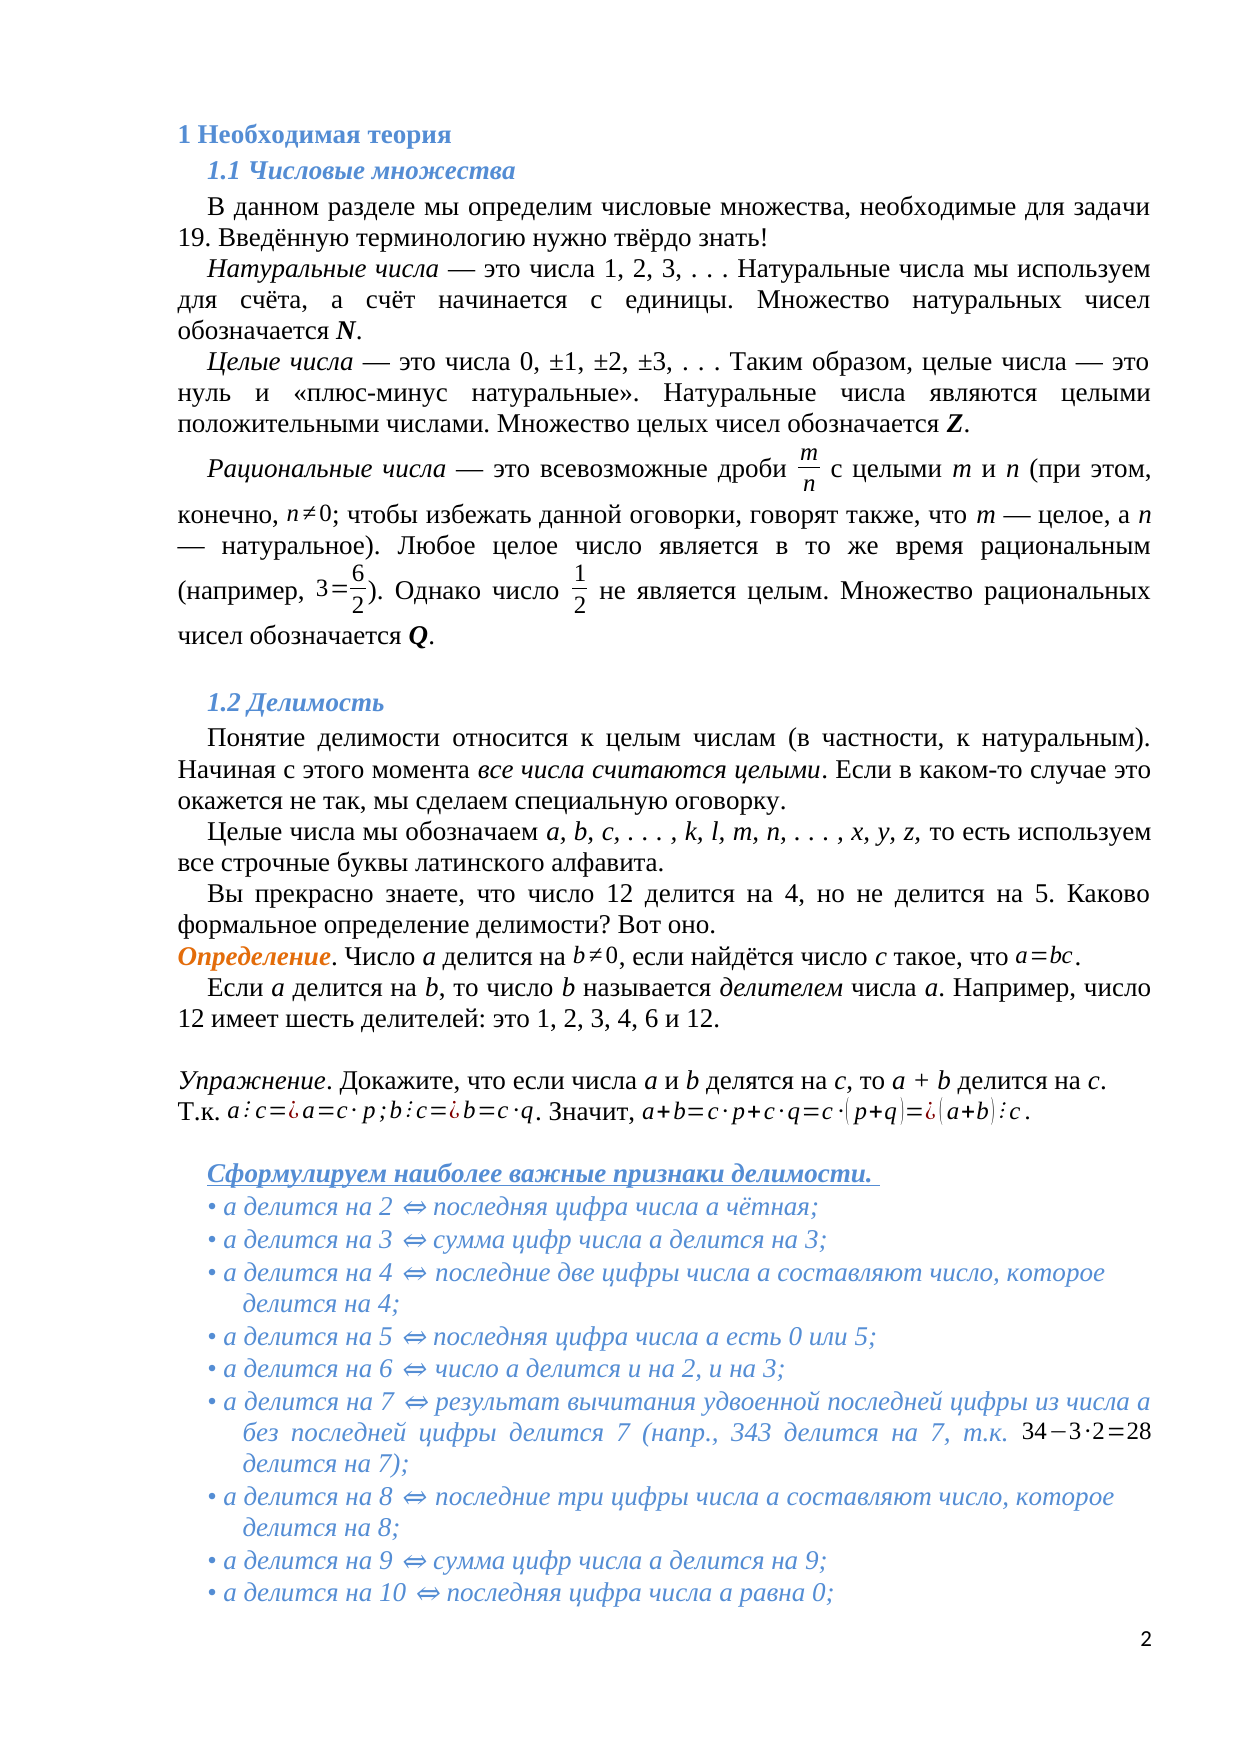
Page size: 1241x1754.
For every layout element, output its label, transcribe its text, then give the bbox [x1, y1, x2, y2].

text Упражнение. Докажите, что если числа a и b делятся на c, то a + b делится на c. [177, 1064, 1152, 1095]
text 1.1 Числовые множества [177, 154, 1152, 185]
text • a делится на 8 ⇔ последние три цифры числа а составляют число, которое делится на 8; [207, 1478, 1152, 1542]
text 1 Необходимая теория [177, 118, 1152, 149]
text • a делится на 6 ⇔ число а делится и на 2, и на 3; [177, 1351, 1152, 1383]
text • a делится на 5 ⇔ последняя цифра числа a есть 0 или 5; [177, 1318, 1152, 1351]
text Понятие делимости относится к целым числам (в частности, к натуральным). Начиная с этого момента все числа считаются целыми. Если в каком-то случае это окажется не так, мы сделаем специальную оговорку. [177, 722, 1152, 815]
text Натуральные числа — это числа 1, 2, 3, . . . Натуральные числа мы используем для счёта, а счёт начинается с единицы. Множество натуральных чисел обозначается N. [177, 252, 1152, 345]
text • a делится на 9 ⇔ сумма цифр числа a делится на 9; [177, 1542, 1152, 1575]
text Сформулируем наиболее важные признаки делимости. [177, 1158, 1152, 1189]
text • a делится на 2 ⇔ последняя цифра числа a чётная; [177, 1189, 1152, 1221]
text • a делится на 3 ⇔ сумма цифр числа a делится на 3; [177, 1221, 1152, 1254]
text Вы прекрасно знаете, что число 12 делится на 4, но не делится на 5. Каково формальное определение делимости? Вот оно. [177, 877, 1152, 939]
text 1.2 Делимость [177, 686, 1152, 717]
text • a делится на 10 ⇔ последняя цифра числа a равна 0; [177, 1575, 1152, 1608]
text Если a делится на b, то число b называется делителем числа a. Например, число 12 имеет шесть делителей: это 1, 2, 3, 4, 6 и 12. [177, 971, 1152, 1033]
text Т.к. . Значит, [177, 1095, 1152, 1126]
text • a делится на 7 ⇔ результат вычитания удвоенной последней цифры из числа а без последней цифры делится 7 (напр., 343 делится на 7, т.к. делится на 7); [207, 1383, 1152, 1478]
text Целые числа — это числа 0, ±1, ±2, ±3, . . . Таким образом, целые числа — это нуль и «плюс-минус натуральные». Натуральные числа являются целыми положительными числами. Множество целых чисел обозначается Z. [177, 345, 1152, 439]
text • a делится на 4 ⇔ последние две цифры числа а составляют число, которое делится на 4; [207, 1254, 1152, 1318]
text В данном разделе мы определим числовые множества, необходимые для задачи 19. Введённую терминологию нужно твёрдо знать! [177, 189, 1152, 252]
text Определение. Число a делится на , если найдётся число c такое, что . [177, 939, 1152, 971]
text Целые числа мы обозначаем a, b, c, . . . , k, l, m, n, . . . , x, y, z, то есть используем все строчные буквы латинского алфавита. [177, 815, 1152, 877]
text Рациональные числа — это всевозможные дроби с целыми m и n (при этом, конечно, ; чтобы избежать данной оговорки, говорят также, что m — целое, а n — натуральное). Любое целое число является в то же время рациональным (например, ). Однако число не является целым. Множество рациональных чисел обозначается Q. [177, 439, 1152, 650]
